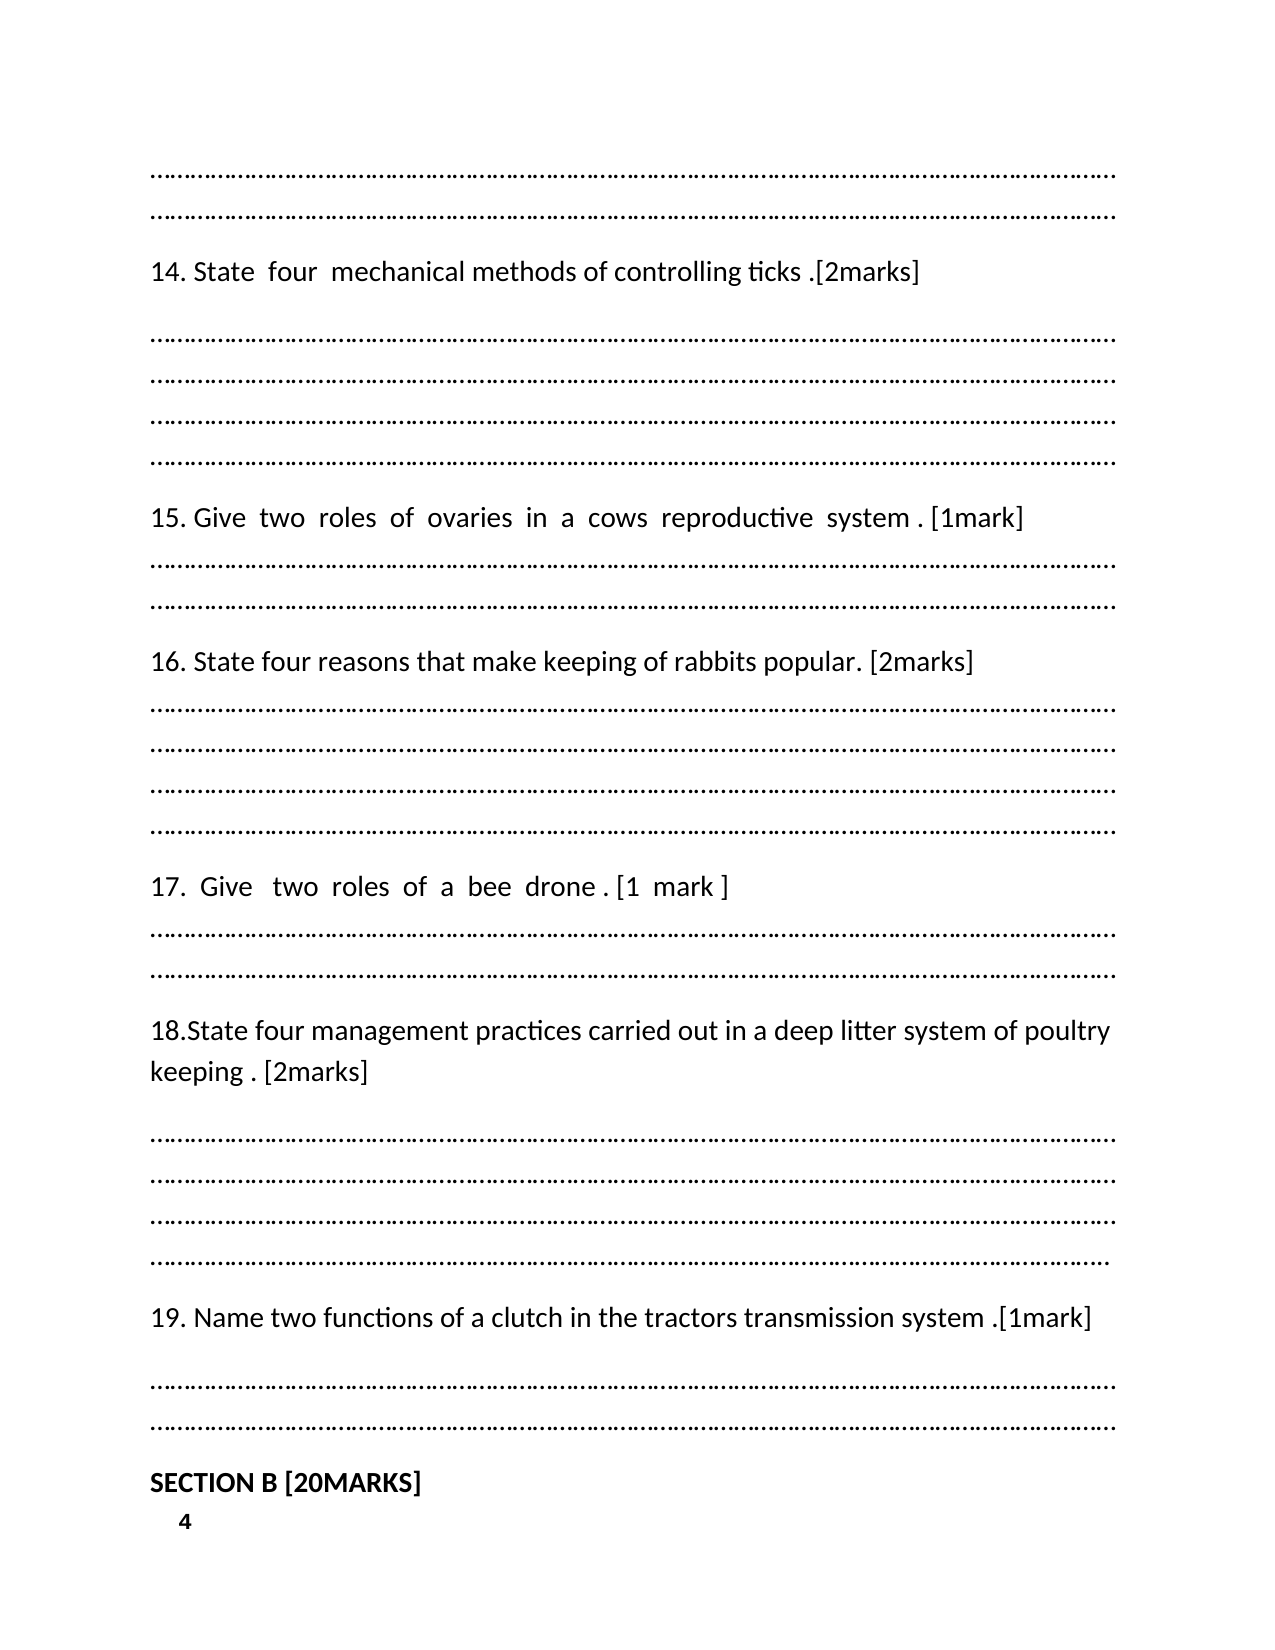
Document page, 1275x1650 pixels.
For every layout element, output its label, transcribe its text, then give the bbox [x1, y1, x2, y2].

text 16. State four reasons that make keeping of rabbits popular. [2marks] [150, 643, 1125, 678]
text ……………………………………………………………………………………………………………………………………………………………………………………………………………………………………………………………………………………………………………………………………………………………………………………………………………………………………………………………………………………………………………………………… [150, 684, 1125, 842]
text ……………………………………………………………………………………………………………………………………………………………………………………………………………………………………………………………… [150, 909, 1125, 986]
text …………………………………………………………………………………………………………………………………………………………………………………………………………………………………………………………………………………………………………………………………………………………………………………………………………………………………………………………………………………………………………………………….. [150, 1114, 1125, 1273]
text 18.State four management practices carried out in a deep litter system of poultry keeping . [2marks] [150, 1012, 1125, 1088]
text ……………………………………………………………………………………………………………………………………………………………………………………………………………………………………………………………… [150, 1361, 1125, 1437]
text ……………………………………………………………………………………………………………………………………………………………………………………………………………………………………………………………… [150, 540, 1125, 617]
text 14. State four mechanical methods of controlling ticks .[2marks] [150, 253, 1125, 288]
text 17. Give two roles of a bee drone . [1 mark ] [150, 868, 1125, 904]
text ……………………………………………………………………………………………………………………………………………………………………………………………………………………………………………………………… [150, 150, 1125, 227]
text ……………………………………………………………………………………………………………………………………………………………………………………………………………………………………………………………………………………………………………………………………………………………………………………………………………………………………………………………………………………………………………………………… [150, 314, 1125, 473]
text 15. Give two roles of ovaries in a cows reproductive system . [1mark] [150, 499, 1125, 535]
text 19. Name two functions of a clutch in the tractors transmission system .[1mark] [150, 1299, 1125, 1335]
text SECTION B [20MARKS] [150, 1464, 1125, 1499]
